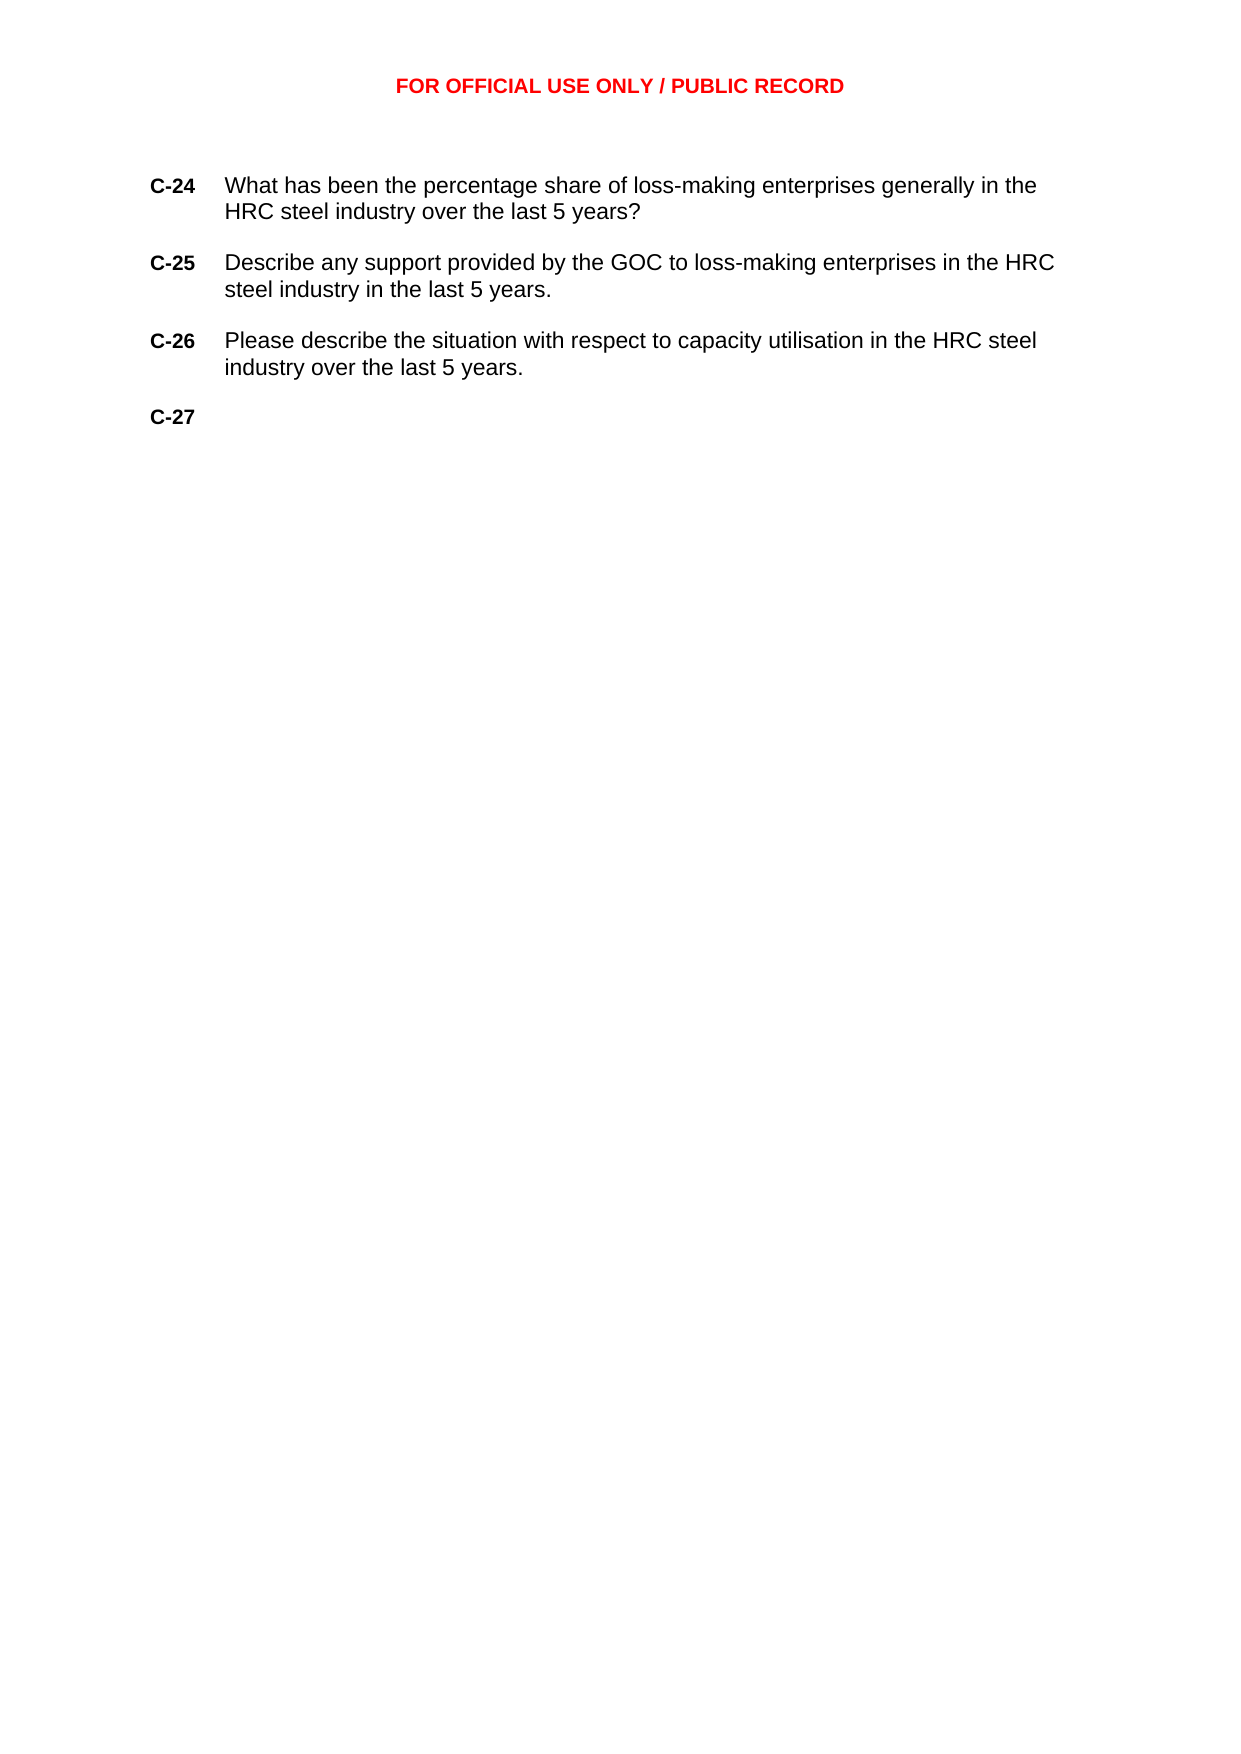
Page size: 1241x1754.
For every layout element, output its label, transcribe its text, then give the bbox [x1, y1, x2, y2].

subtitle Please describe the situation with respect to capacity utilisation in the HRC steel industry over the last 5 years. [150, 327, 1090, 380]
subtitle Describe any support provided by the GOC to loss-making enterprises in the HRC steel industry in the last 5 years. [150, 249, 1090, 302]
subtitle What has been the percentage share of loss-making enterprises generally in the HRC steel industry over the last 5 years? [150, 172, 1090, 224]
